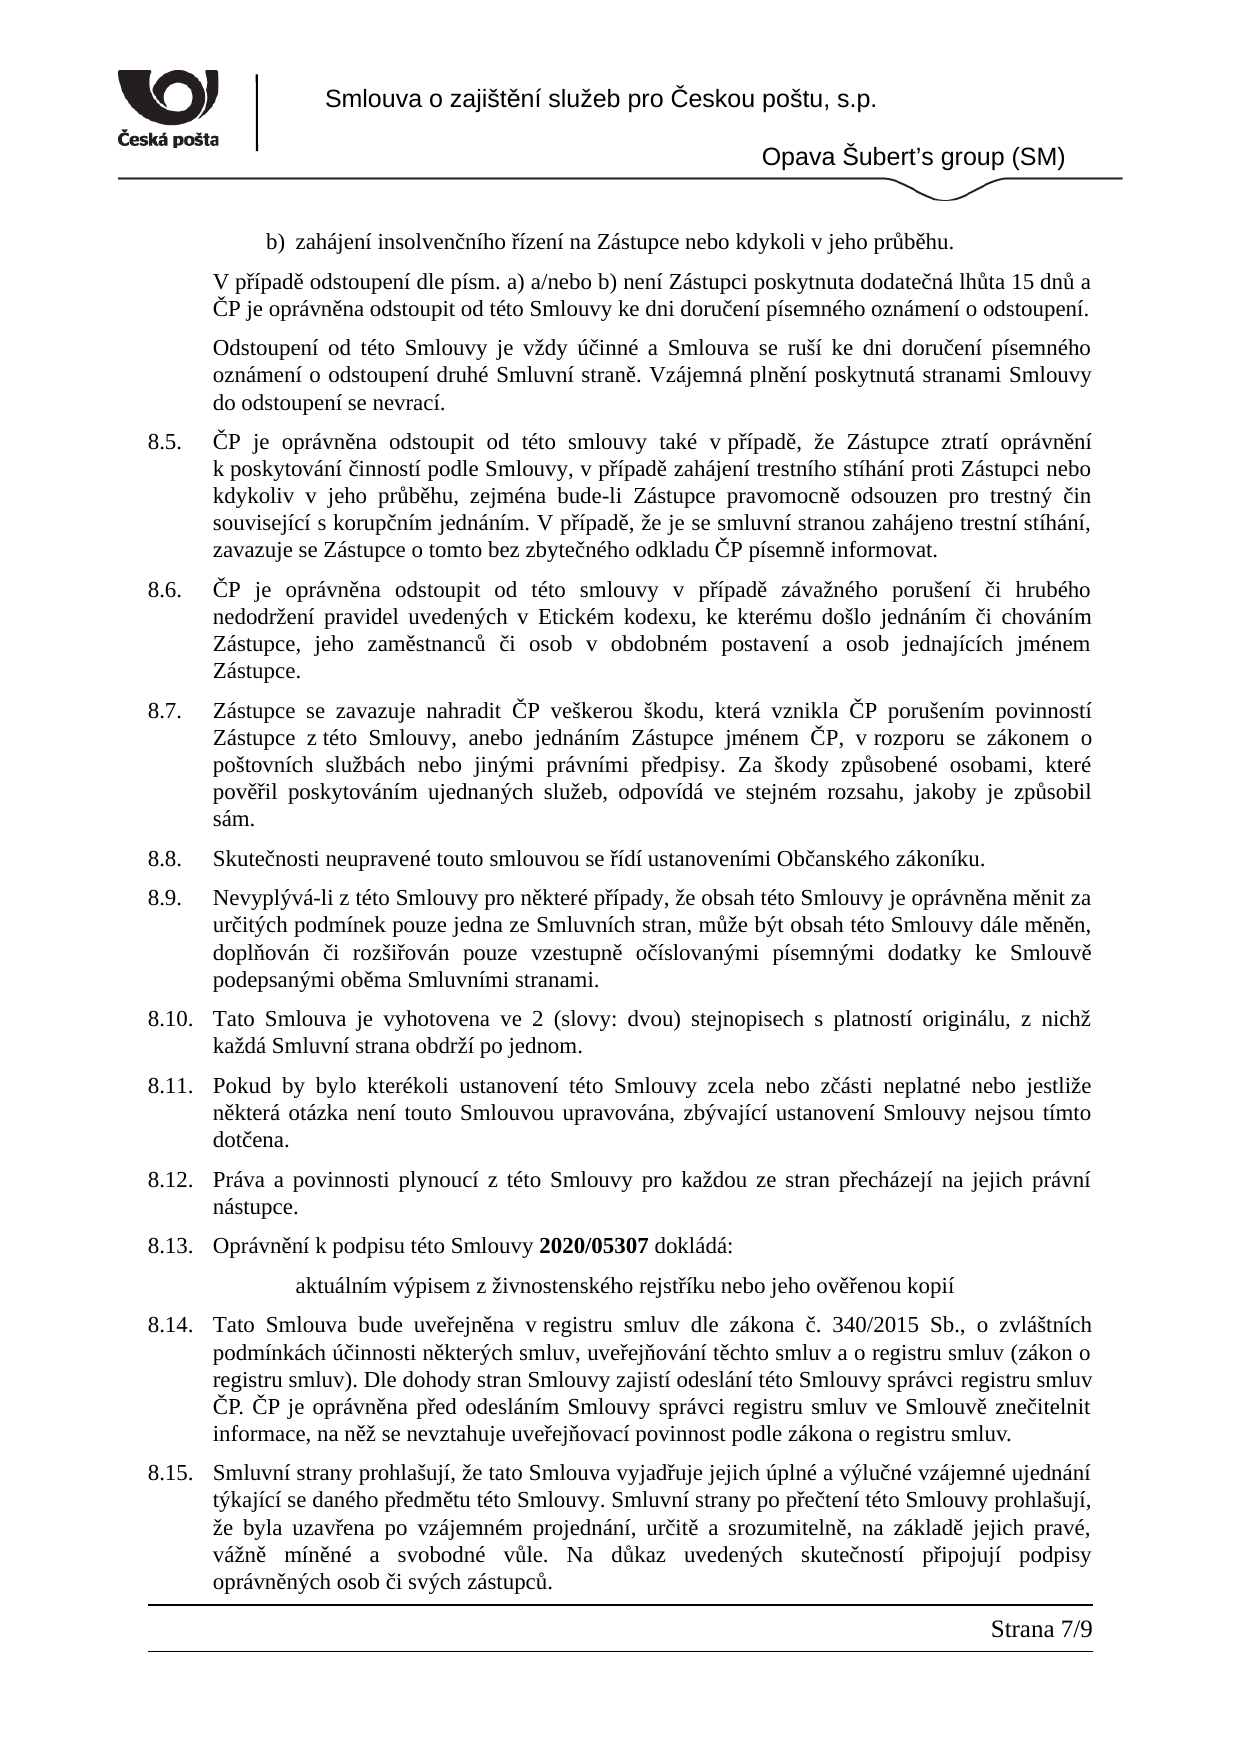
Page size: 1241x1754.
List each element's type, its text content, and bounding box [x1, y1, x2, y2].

list Práva a povinnosti plynoucí z této Smlouvy pro každou ze stran přecházejí na jejich právní nástupce. [148, 1165, 1093, 1219]
text aktuálním výpisem z živnostenského rejstříku nebo jeho ověřenou kopií [295, 1272, 1093, 1299]
text V případě odstoupení dle písm. a) a/nebo b) není Zástupci poskytnuta dodatečná lhůta 15 dnů a ČP je oprávněna odstoupit od této Smlouvy ke dni doručení písemného oznámení o odstoupení. [213, 267, 1093, 322]
list zahájení insolvenčního řízení na Zástupce nebo kdykoli v jeho průběhu. [266, 228, 1093, 255]
list ČP je oprávněna odstoupit od této smlouvy také v případě, že Zástupce ztratí oprávnění k poskytování činností podle Smlouvy, v případě zahájení trestního stíhání proti Zástupci nebo kdykoliv v jeho průběhu, zejména bude-li Zástupce pravomocně odsouzen pro trestný čin související s korupčním jednáním. V případě, že je se smluvní stranou zahájeno trestní stíhání, zavazuje se Zástupce o tomto bez zbytečného odkladu ČP písemně informovat. [148, 428, 1093, 563]
list Tato Smlouva je vyhotovena ve 2 (slovy: dvou) stejnopisech s platností originálu, z nichž každá Smluvní strana obdrží po jednom. [148, 1005, 1093, 1059]
picture [118, 177, 1123, 201]
list Smluvní strany prohlašují, že tato Smlouva vyjadřuje jejich úplné a výlučné vzájemné ujednání týkající se daného předmětu této Smlouvy. Smluvní strany po přečtení této Smlouvy prohlašují, že byla uzavřena po vzájemném projednání, určitě a srozumitelně, na základě jejich pravé, vážně míněné a svobodné vůle. Na důkaz uvedených skutečností připojují podpisy oprávněných osob či svých zástupců. [148, 1459, 1093, 1594]
list Odstoupení od této Smlouvy je vždy účinné a Smlouva se ruší ke dni doručení písemného oznámení o odstoupení druhé Smluvní straně. Vzájemná plnění poskytnutá stranami Smlouvy do odstoupení se nevrací. [213, 334, 1093, 415]
list Skutečnosti neupravené touto smlouvou se řídí ustanoveními Občanského zákoníku. [148, 844, 1093, 872]
list ČP je oprávněna odstoupit od této smlouvy v případě závažného porušení či hrubého nedodržení pravidel uvedených v Etickém kodexu, ke kterému došlo jednáním či chováním Zástupce, jeho zaměstnanců či osob v obdobném postavení a osob jednajících jménem Zástupce. [148, 576, 1093, 684]
list Tato Smlouva bude uveřejněna v registru smluv dle zákona č. 340/2015 Sb., o zvláštních podmínkách účinnosti některých smluv, uveřejňování těchto smluv a o registru smluv (zákon o registru smluv). Dle dohody stran Smlouvy zajistí odeslání této Smlouvy správci registru smluv ČP. ČP je oprávněna před odesláním Smlouvy správci registru smluv ve Smlouvě znečitelnit informace, na něž se nevztahuje uveřejňovací povinnost podle zákona o registru smluv. [148, 1311, 1093, 1447]
picture [118, 70, 219, 148]
list Pokud by bylo kterékoli ustanovení této Smlouvy zcela nebo zčásti neplatné nebo jestliže některá otázka není touto Smlouvou upravována, zbývající ustanovení Smlouvy nejsou tímto dotčena. [148, 1072, 1093, 1153]
list Oprávnění k podpisu této Smlouvy 2020/05307 dokládá: [148, 1232, 1093, 1259]
list Nevyplývá-li z této Smlouvy pro některé případy, že obsah této Smlouvy je oprávněna měnit za určitých podmínek pouze jedna ze Smluvních stran, může být obsah této Smlouvy dále měněn, doplňován či rozšiřován pouze vzestupně očíslovanými písemnými dodatky ke Smlouvě podepsanými oběma Smluvními stranami. [148, 884, 1093, 992]
list Zástupce se zavazuje nahradit ČP veškerou škodu, která vznikla ČP porušením povinností Zástupce z této Smlouvy, anebo jednáním Zástupce jménem ČP, v rozporu se zákonem o poštovních službách nebo jinými právními předpisy. Za škody způsobené osobami, které pověřil poskytováním ujednaných služeb, odpovídá ve stejném rozsahu, jakoby je způsobil sám. [148, 697, 1093, 832]
